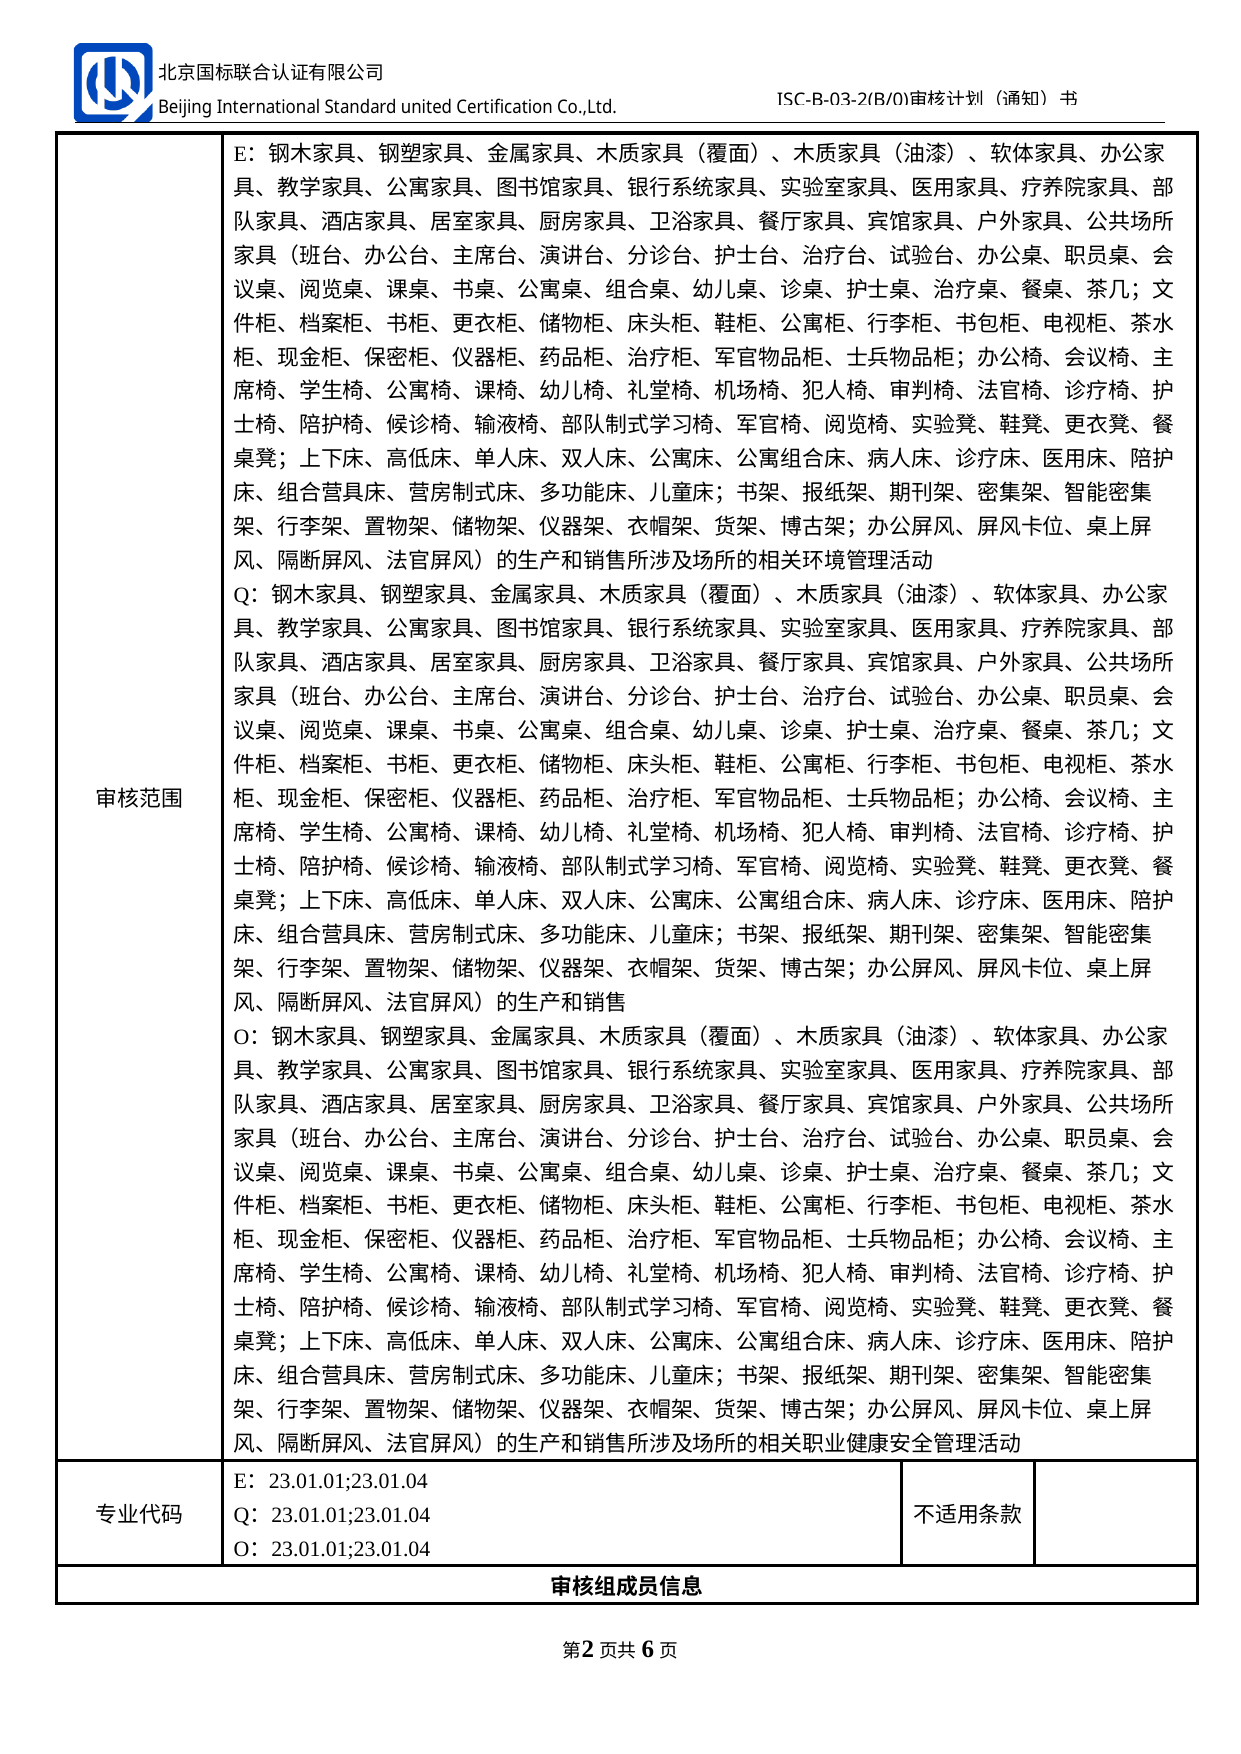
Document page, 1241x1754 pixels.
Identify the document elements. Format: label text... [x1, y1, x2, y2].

table_cell E：钢木家具、钢塑家具、金属家具、木质家具（覆面）、木质家具（油漆）、软体家具、办公家具、教学家具、公寓家具、图书馆家具、银行系统家具、实验室家具、医用家具、疗养院家具、部队家具、酒店家具、居室家具、厨房家具、卫浴家具、餐厅家具、宾馆家具、户外家具、公共场所家具（班台、办公台、主席台、演讲台、分诊台、护士台、治疗台、试验台、办公桌、职员桌、会议桌、阅览桌、课桌、书桌、公寓桌、组合桌、幼儿桌、诊桌、护士桌、治疗桌、餐桌、茶几；文件柜、档案柜、书柜、更衣柜、储物柜、床头柜、鞋柜、公寓柜、行李柜、书包柜、电视柜、茶水柜、现金柜、保密柜、仪器柜、药品柜、治疗柜、军官物品柜、士兵物品柜；办公椅、会议椅、主席椅、学生椅、公寓椅、课椅、幼儿椅、礼堂椅、机场椅、犯人椅、审判椅、法官椅、诊疗椅、护士椅、陪护椅、候诊椅、输液椅、部队制式学习椅、军官椅、阅览椅、实验凳、鞋凳、更衣凳、餐桌凳；上下床、高低床、单人床、双人床、公寓床、公寓组合床、病人床、诊疗床、医用床、陪护床、组合营具床、营房制式床、多功能床、儿童床；书架、报纸架、期刊架、密集架、智能密集架、行李架、置物架、储物架、仪器架、衣帽架、货架、博古架；办公屏风、屏风卡位、桌上屏风、隔断屏风、法官屏风）的生产和销售所涉及场所的相关环境管理活动 Q：钢木家具、钢塑家具、金属家具、木质家具（覆面）、木质家具（油漆）、软体家具、办公家具、教学家具、公寓家具、图书馆家具、银行系统家具、实验室家具、医用家具、疗养院家具、部队家具、酒店家具、居室家具、厨房家具、卫浴家具、餐厅家具、宾馆家具、户外家具、公共场所家具（班台、办公台、主席台、演讲台、分诊台、护士台、治疗台、试验台、办公桌、职员桌、会议桌、阅览桌、课桌、书桌、公寓桌、组合桌、幼儿桌、诊桌、护士桌、治疗桌、餐桌、茶几；文件柜、档案柜、书柜、更衣柜、储物柜、床头柜、鞋柜、公寓柜、行李柜、书包柜、电视柜、茶水柜、现金柜、保密柜、仪器柜、药品柜、治疗柜、军官物品柜、士兵物品柜；办公椅、会议椅、主席椅、学生椅、公寓椅、课椅、幼儿椅、礼堂椅、机场椅、犯人椅、审判椅、法官椅、诊疗椅、护士椅、陪护椅、候诊椅、输液椅、部队制式学习椅、军官椅、阅览椅、实验凳、鞋凳、更衣凳、餐桌凳；上下床、高低床、单人床、双人床、公寓床、公寓组合床、病人床、诊疗床、医用床、陪护床、组合营具床、营房制式床、多功能床、儿童床；书架、报纸架、期刊架、密集架、智能密集架、行李架、置物架、储物架、仪器架、衣帽架、货架、博古架；办公屏风、屏风卡位、桌上屏风、隔断屏风、法官屏风）的生产和销售 O：钢木家具、钢塑家具、金属家具、木质家具（覆面）、木质家具（油漆）、软体家具、办公家具、教学家具、公寓家具、图书馆家具、银行系统家具、实验室家具、医用家具、疗养院家具、部队家具、酒店家具、居室家具、厨房家具、卫浴家具、餐厅家具、宾馆家具、户外家具、公共场所家具（班台、办公台、主席台、演讲台、分诊台、护士台、治疗台、试验台、办公桌、职员桌、会议桌、阅览桌、课桌、书桌、公寓桌、组合桌、幼儿桌、诊桌、护士桌、治疗桌、餐桌、茶几；文件柜、档案柜、书柜、更衣柜、储物柜、床头柜、鞋柜、公寓柜、行李柜、书包柜、电视柜、茶水柜、现金柜、保密柜、仪器柜、药品柜、治疗柜、军官物品柜、士兵物品柜；办公椅、会议椅、主席椅、学生椅、公寓椅、课椅、幼儿椅、礼堂椅、机场椅、犯人椅、审判椅、法官椅、诊疗椅、护士椅、陪护椅、候诊椅、输液椅、部队制式学习椅、军官椅、阅览椅、实验凳、鞋凳、更衣凳、餐桌凳；上下床、高低床、单人床、双人床、公寓床、公寓组合床、病人床、诊疗床、医用床、陪护床、组合营具床、营房制式床、多功能床、儿童床；书架、报纸架、期刊架、密集架、智能密集架、行李架、置物架、储物架、仪器架、衣帽架、货架、博古架；办公屏风、屏风卡位、桌上屏风、隔断屏风、法官屏风）的生产和销售所涉及场所的相关职业健康安全管理活动 [224, 135, 1196, 1459]
picture [73, 43, 153, 123]
table_cell E：23.01.01;23.01.04 Q：23.01.01;23.01.04 O：23.01.01;23.01.04 [224, 1462, 900, 1564]
table_cell 审核组成员信息 [58, 1567, 1196, 1602]
table_cell 审核范围 [58, 135, 221, 1459]
table_cell 不适用条款 [903, 1462, 1033, 1564]
table_cell [1036, 1462, 1196, 1564]
table_cell 专业代码 [58, 1462, 221, 1564]
